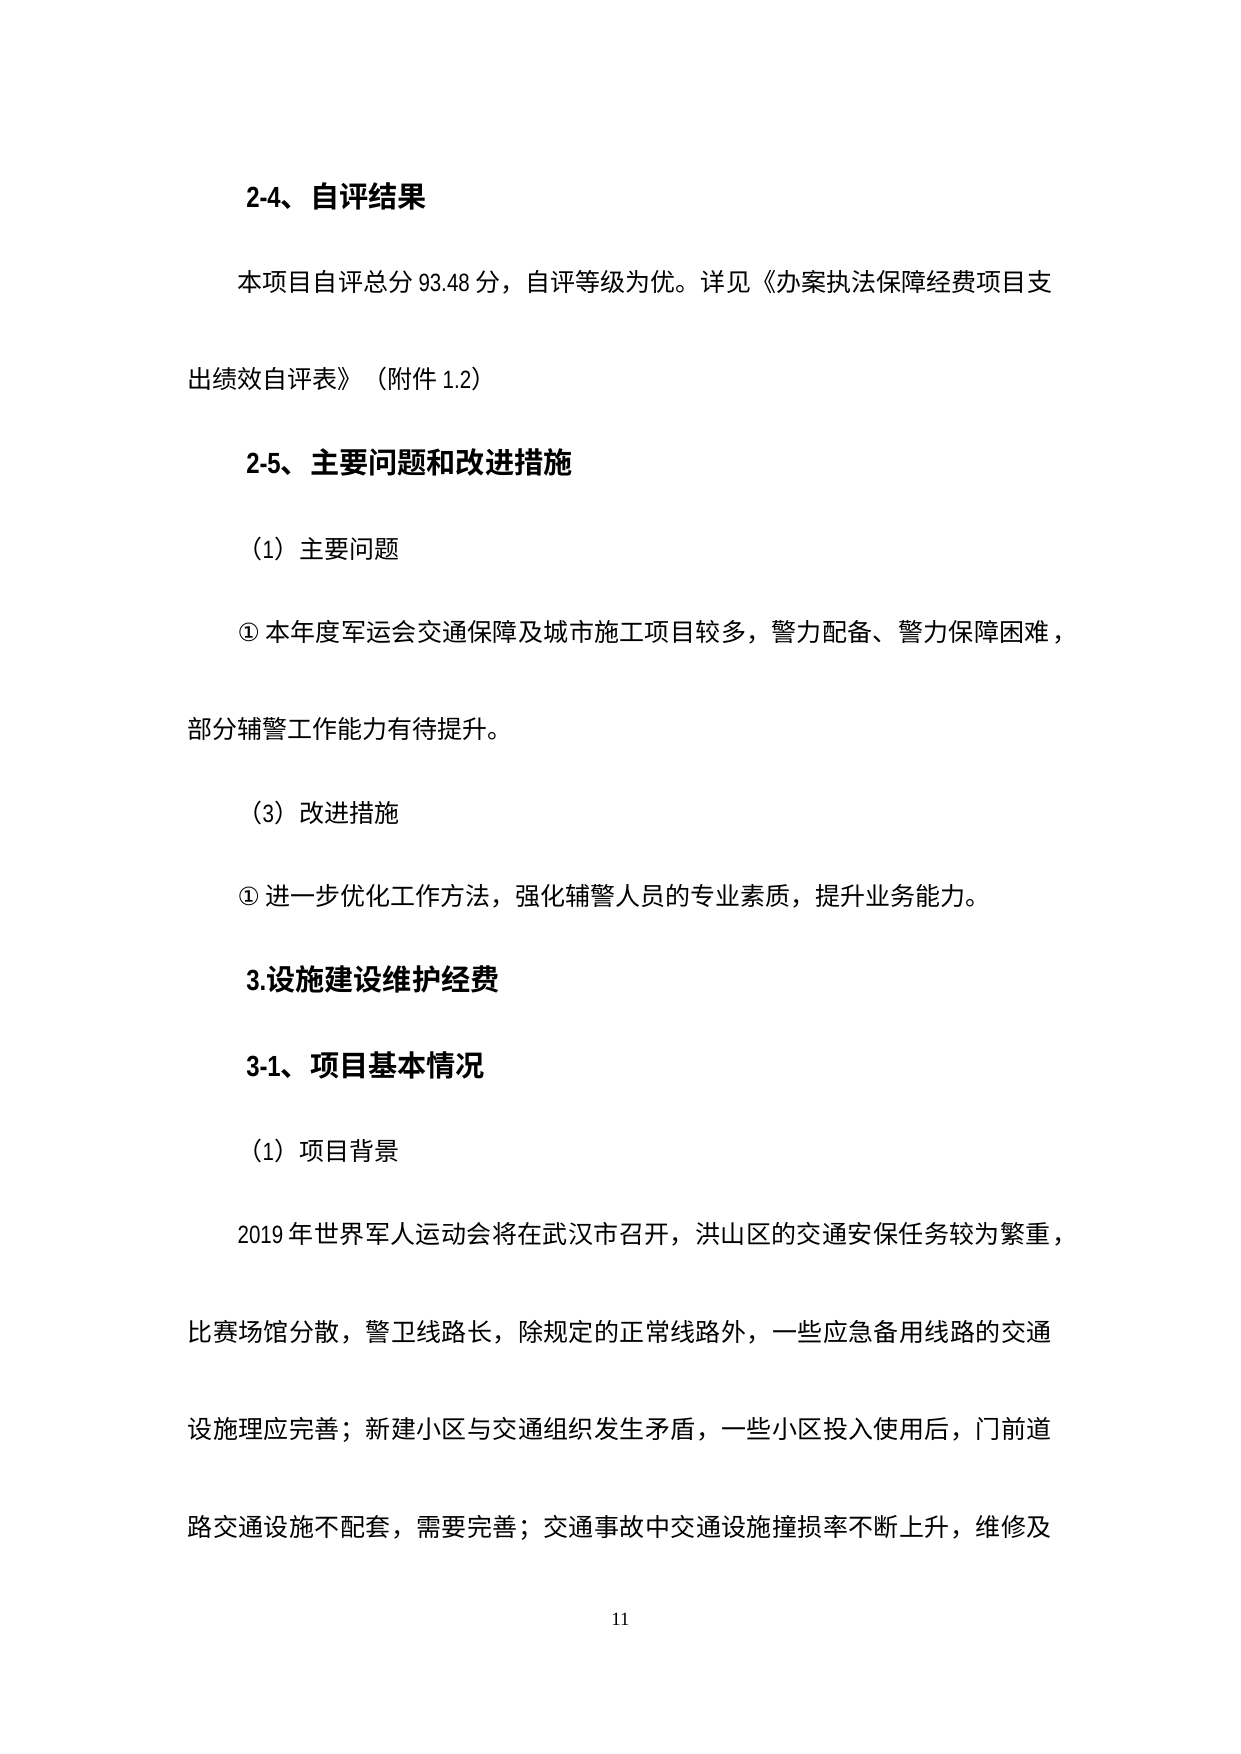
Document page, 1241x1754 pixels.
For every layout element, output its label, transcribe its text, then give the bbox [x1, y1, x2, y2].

text 2-4、自评结果 [187, 162, 1053, 227]
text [187, 1200, 1053, 1558]
text 3-1、项目基本情况 [187, 1031, 1053, 1096]
text 3.设施建设维护经费 [187, 945, 1053, 1010]
text ①进一步优化工作方法，强化辅警人员的专业素质，提升业务能力。 [187, 862, 1053, 927]
list 改进措施 [187, 779, 1053, 844]
text 2-5、主要问题和改进措施 [187, 429, 1053, 494]
text （1）项目背景 [187, 1117, 1053, 1182]
text ①本年度军运会交通保障及城市施工项目较多，警力配备、警力保障困难，部分辅警工作能力有待提升。 [187, 598, 1053, 761]
text （1）主要问题 [187, 515, 1053, 580]
text 本项目自评总分93.48分，自评等级为优。详见《办案执法保障经费项目支出绩效自评表》（附件1.2） [187, 248, 1053, 411]
